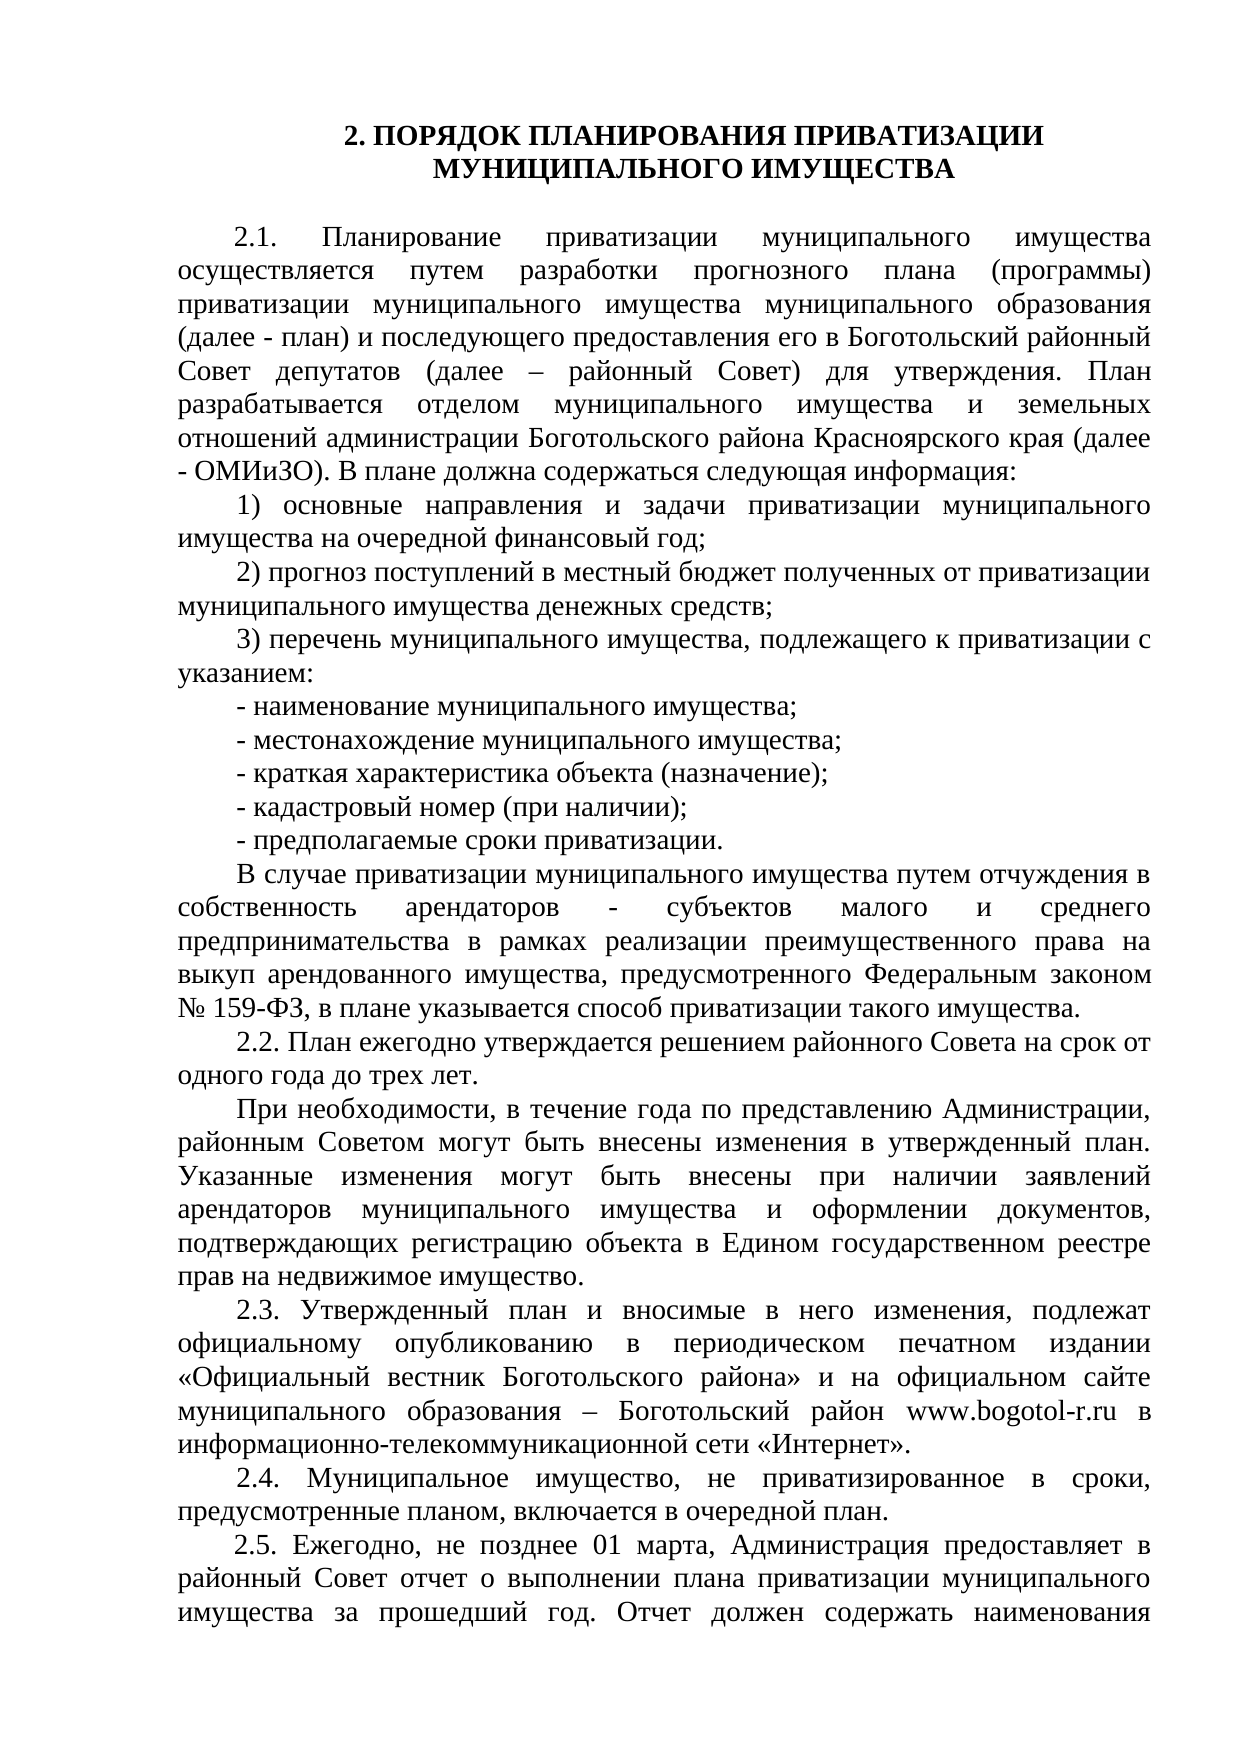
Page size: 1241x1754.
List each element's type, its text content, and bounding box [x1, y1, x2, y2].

text 2.4. Муниципальное имущество, не приватизированное в сроки, предусмотренные планом, включается в очередной план. [177, 1460, 1152, 1527]
text 2) прогноз поступлений в местный бюджет полученных от приватизации муниципального имущества денежных средств; [177, 554, 1152, 621]
text В случае приватизации муниципального имущества путем отчуждения в собственность арендаторов - субъектов малого и среднего предпринимательства в рамках реализации преимущественного права на выкуп арендованного имущества, предусмотренного Федеральным законом № 159-ФЗ, в плане указывается способ приватизации такого имущества. [177, 856, 1152, 1024]
text - краткая характеристика объекта (назначение); [177, 755, 1152, 789]
text При необходимости, в течение года по представлению Администрации, районным Советом могут быть внесены изменения в утвержденный план. Указанные изменения могут быть внесены при наличии заявлений арендаторов муниципального имущества и оформлении документов, подтверждающих регистрацию объекта в Едином государственном реестре прав на недвижимое имущество. [177, 1091, 1152, 1292]
text - местонахождение муниципального имущества; [177, 722, 1152, 755]
text - наименование муниципального имущества; [177, 688, 1152, 722]
text 2. ПОРЯДОК ПЛАНИРОВАНИЯ ПРИВАТИЗАЦИИ [177, 118, 1152, 152]
text - предполагаемые сроки приватизации. [177, 822, 1152, 856]
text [177, 1527, 1152, 1627]
text МУНИЦИПАЛЬНОГО ИМУЩЕСТВА [177, 152, 1152, 185]
text 1) основные направления и задачи приватизации муниципального имущества на очередной финансовый год; [177, 487, 1152, 554]
text 3) перечень муниципального имущества, подлежащего к приватизации с указанием: [177, 621, 1152, 688]
text - кадастровый номер (при наличии); [177, 789, 1152, 822]
text 2.2. План ежегодно утверждается решением районного Совета на срок от одного года до трех лет. [177, 1024, 1152, 1091]
text 2.3. Утвержденный план и вносимые в него изменения, подлежат официальному опубликованию в периодическом печатном издании «Официальный вестник Боготольского района» и на официальном сайте муниципального образования – Боготольский район www.bogotol-r.ru в информационно-телекоммуникационной сети «Интернет». [177, 1292, 1152, 1460]
text 2.1. Планирование приватизации муниципального имущества осуществляется путем разработки прогнозного плана (программы) приватизации муниципального имущества муниципального образования (далее - план) и последующего предоставления его в Боготольский районный Совет депутатов (далее – районный Совет) для утверждения. План разрабатывается отделом муниципального имущества и земельных отношений администрации Боготольского района Красноярского края (далее - ОМИиЗО). В плане должна содержаться следующая информация: [177, 219, 1152, 487]
